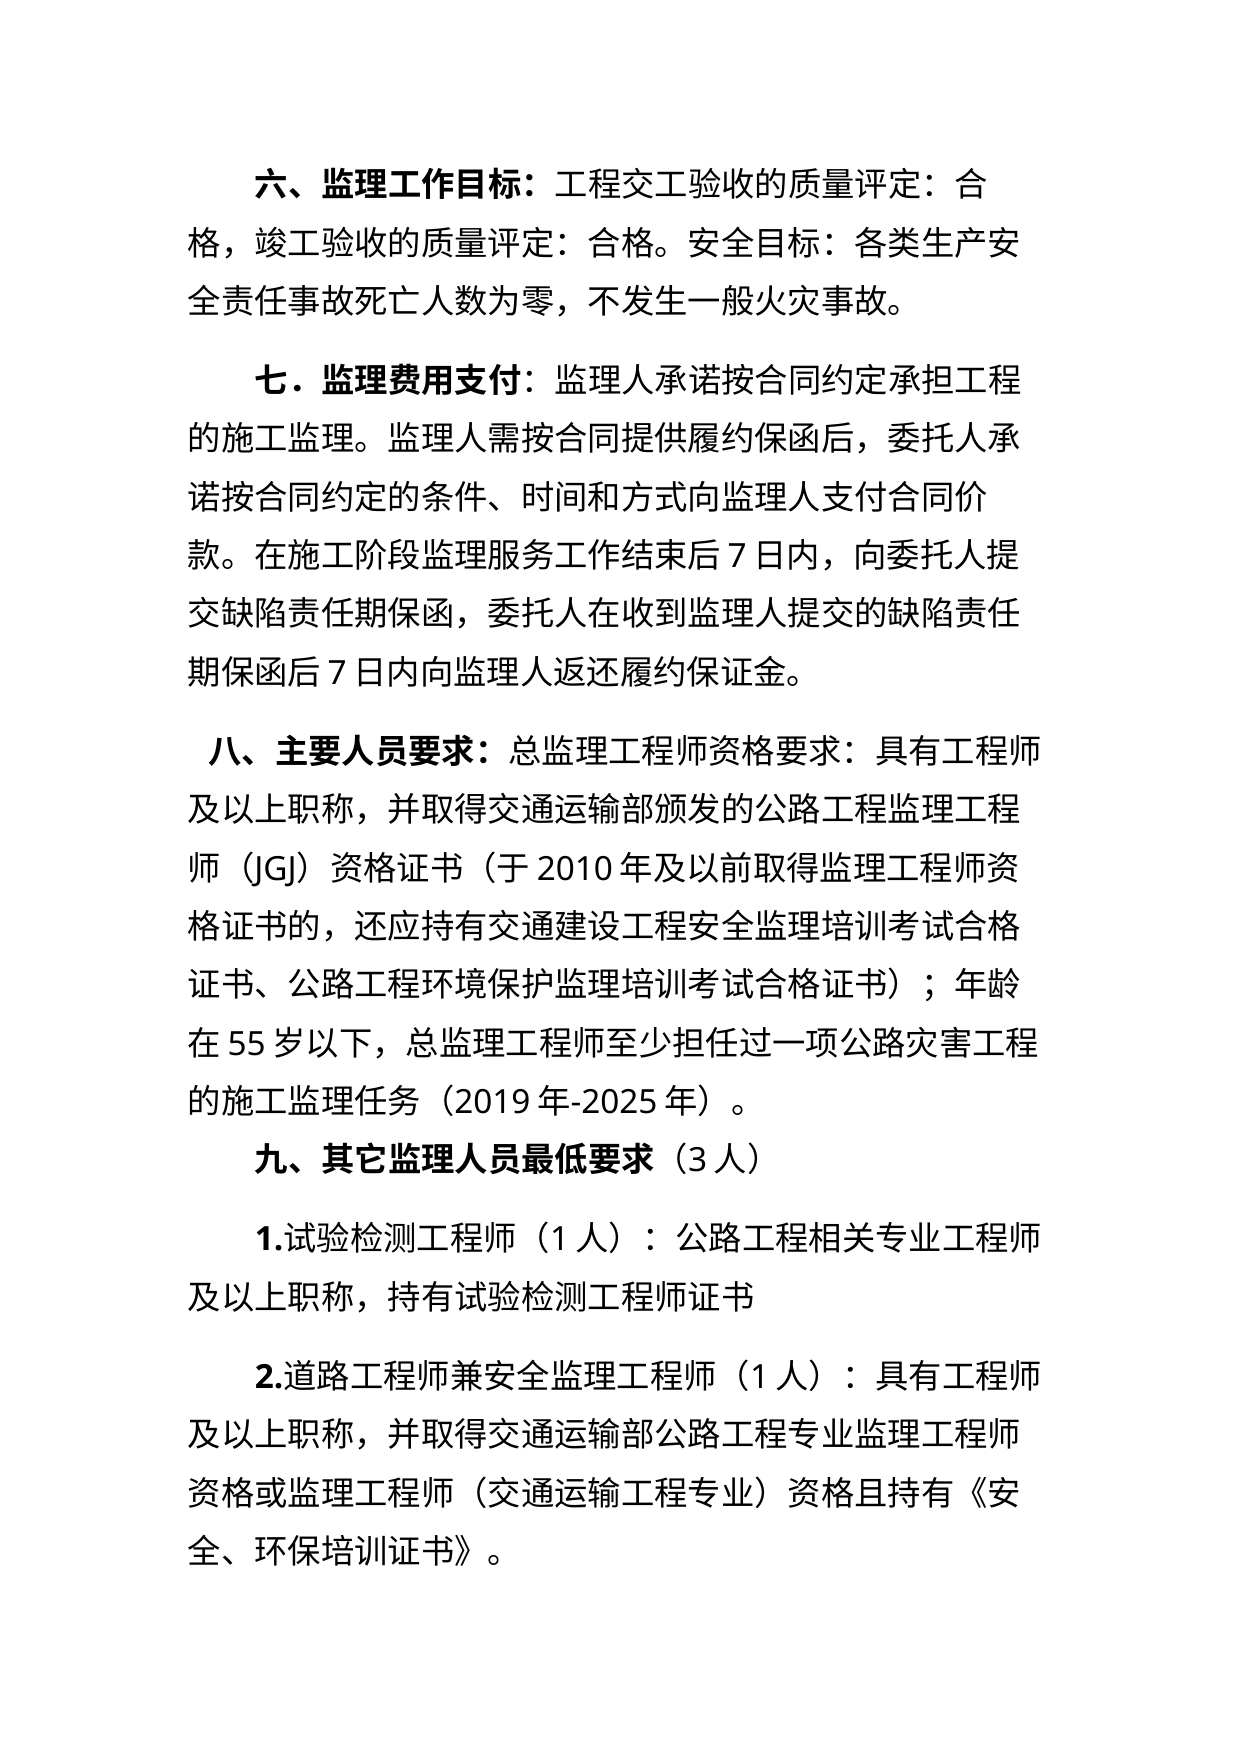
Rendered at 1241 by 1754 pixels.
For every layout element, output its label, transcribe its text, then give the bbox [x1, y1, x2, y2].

text 1.试验检测工程师（1人）：公路工程相关专业工程师及以上职称，持有试验检测工程师证书 [187, 1204, 1053, 1321]
text 2.道路工程师兼安全监理工程师（1人）：具有工程师及以上职称，并取得交通运输部公路工程专业监理工程师资格或监理工程师（交通运输工程专业）资格且持有《安全、环保培训证书》。 [187, 1342, 1053, 1575]
text 六、监理工作目标：工程交工验收的质量评定：合格，竣工验收的质量评定：合格。安全目标：各类生产安全责任事故死亡人数为零，不发生一般火灾事故。 [187, 150, 1053, 325]
text 七．监理费用支付：监理人承诺按合同约定承担工程的施工监理。监理人需按合同提供履约保函后，委托人承诺按合同约定的条件、时间和方式向监理人支付合同价款。在施工阶段监理服务工作结束后7日内，向委托人提交缺陷责任期保函，委托人在收到监理人提交的缺陷责任期保函后7日内向监理人返还履约保证金。 [187, 346, 1053, 696]
text 八、主要人员要求：总监理工程师资格要求：具有工程师及以上职称，并取得交通运输部颁发的公路工程监理工程师（JGJ）资格证书（于2010年及以前取得监理工程师资格证书的，还应持有交通建设工程安全监理培训考试合格证书、公路工程环境保护监理培训考试合格证书）；年龄在55岁以下，总监理工程师至少担任过一项公路灾害工程的施工监理任务（2019年-2025年）。 [187, 717, 1053, 1125]
text 九、其它监理人员最低要求（3人） [187, 1125, 1053, 1183]
